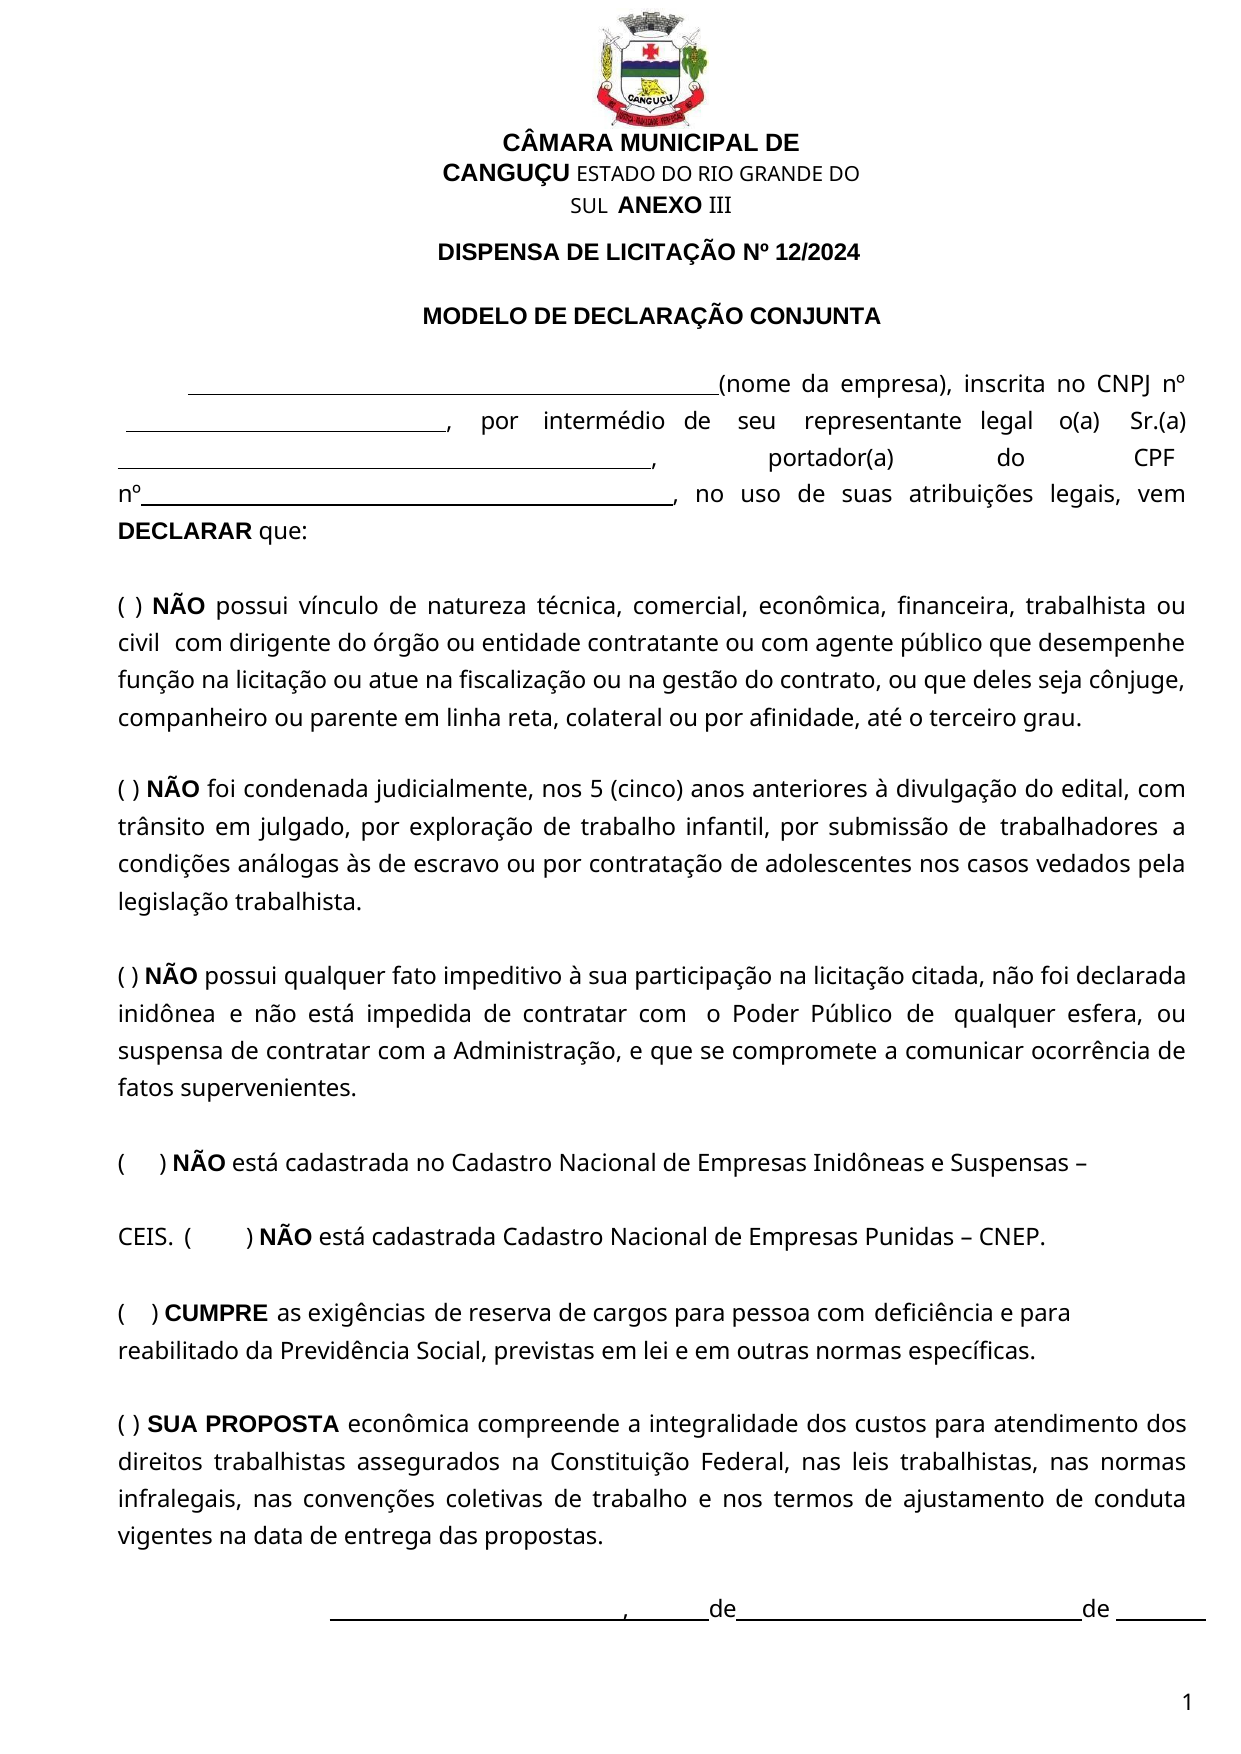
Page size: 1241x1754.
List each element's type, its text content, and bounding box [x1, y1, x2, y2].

text ( ) NÃO possui qualquer fato impeditivo à sua participação na licitação citada, não foi declarada inidônea e não está impedida de contratar com o Poder Público de qualquer esfera, ou suspensa de contratar com a Administração, e que se compromete a comunicar ocorrência de fatos supervenientes. [118, 959, 1187, 1104]
text ( ) CUMPRE as exigências de reserva de cargos para pessoa com deficiência e para reabilitado da Previdência Social, previstas em lei e em outras normas específicas. [118, 1295, 1174, 1366]
text ( ) NÃO possui vínculo de natureza técnica, comercial, econômica, financeira, trabalhista ou civil com dirigente do órgão ou entidade contratante ou com agente público que desempenhe função na licitação ou atue na fiscalização ou na gestão do contrato, ou que deles seja cônjuge, companheiro ou parente em linha reta, colateral ou por afinidade, até o terceiro grau. [118, 588, 1186, 733]
text ( ) NÃO está cadastrada no Cadastro Nacional de Empresas Inidôneas e Suspensas – CEIS. ( ) NÃO está cadastrada Cadastro Nacional de Empresas Punidas – CNEP. [118, 1145, 1134, 1253]
text ( ) NÃO foi condenada judicialmente, nos 5 (cinco) anos anteriores à divulgação do edital, com trânsito em julgado, por exploração de trabalho infantil, por submissão de trabalhadores a condições análogas às de escravo ou por contratação de adolescentes nos casos vedados pela legislação trabalhista. [118, 772, 1186, 917]
picture [592, 8, 710, 129]
text , de de [329, 1592, 1226, 1625]
text , por intermédio de seu representante legal o(a) Sr.(a) [96, 404, 1186, 436]
subtitle MODELO DE DECLARAÇÃO CONJUNTA [113, 302, 1191, 330]
text , portador(a) do CPF nº , no uso de suas atribuições legais, vem DECLARAR que: [118, 441, 1186, 547]
text (nome da empresa), inscrita no CNPJ nº [96, 367, 1186, 399]
text ( ) SUA PROPOSTA econômica compreende a integralidade dos custos para atendimento dos direitos trabalhistas assegurados na Constituição Federal, nas leis trabalhistas, nas normas infralegais, nas convenções coletivas de trabalho e nos termos de ajustamento de conduta vigentes na data de entrega das propostas. [118, 1407, 1187, 1552]
